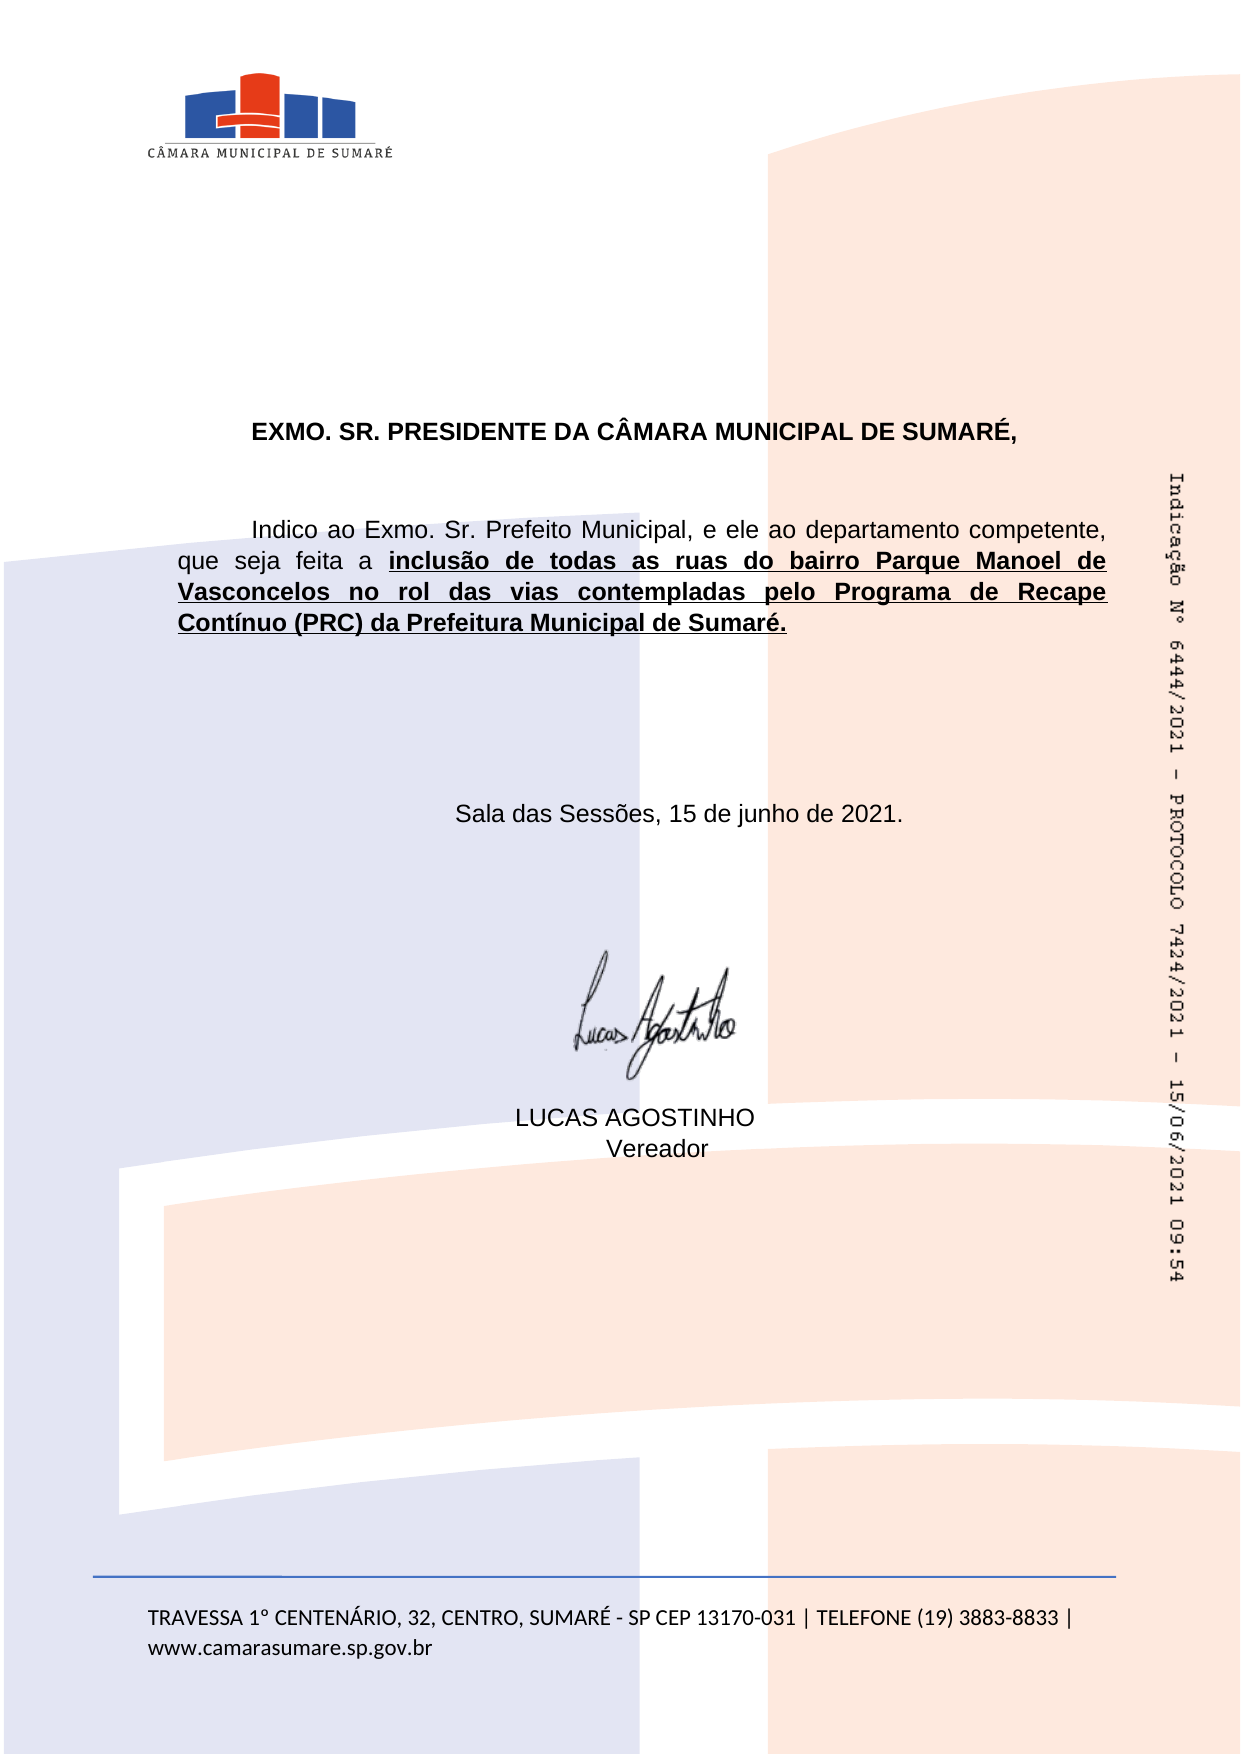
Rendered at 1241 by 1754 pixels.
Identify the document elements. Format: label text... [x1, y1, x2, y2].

text Indico ao Exmo. Sr. Prefeito Municipal, e ele ao departamento competente, que seja feita a inclusão de todas as ruas do bairro Parque Manoel de Vasconcelos no rol das vias contempladas pelo Programa de Recape Contínuo (PRC) da Prefeitura Municipal de Sumaré. [177, 603, 1107, 636]
text Sala das Sessões, 15 de junho de 2021. [177, 798, 1107, 827]
text LUCAS AGOSTINHO [177, 1103, 1107, 1132]
picture [538, 941, 776, 1084]
text Indico ao Exmo. Sr. Prefeito Municipal, e ele ao departamento competente, que seja feita a inclusão de todas as ruas do bairro Parque Manoel de Vasconcelos no rol das vias contempladas pelo Programa de Recape Contínuo (PRC) da Prefeitura Municipal de Sumaré. [177, 514, 1107, 602]
text Vereador [177, 1134, 1107, 1163]
text EXMO. SR. PRESIDENTE DA CÂMARA MUNICIPAL DE SUMARÉ, [177, 417, 1107, 446]
picture [147, 73, 394, 160]
picture [1142, 468, 1205, 1286]
